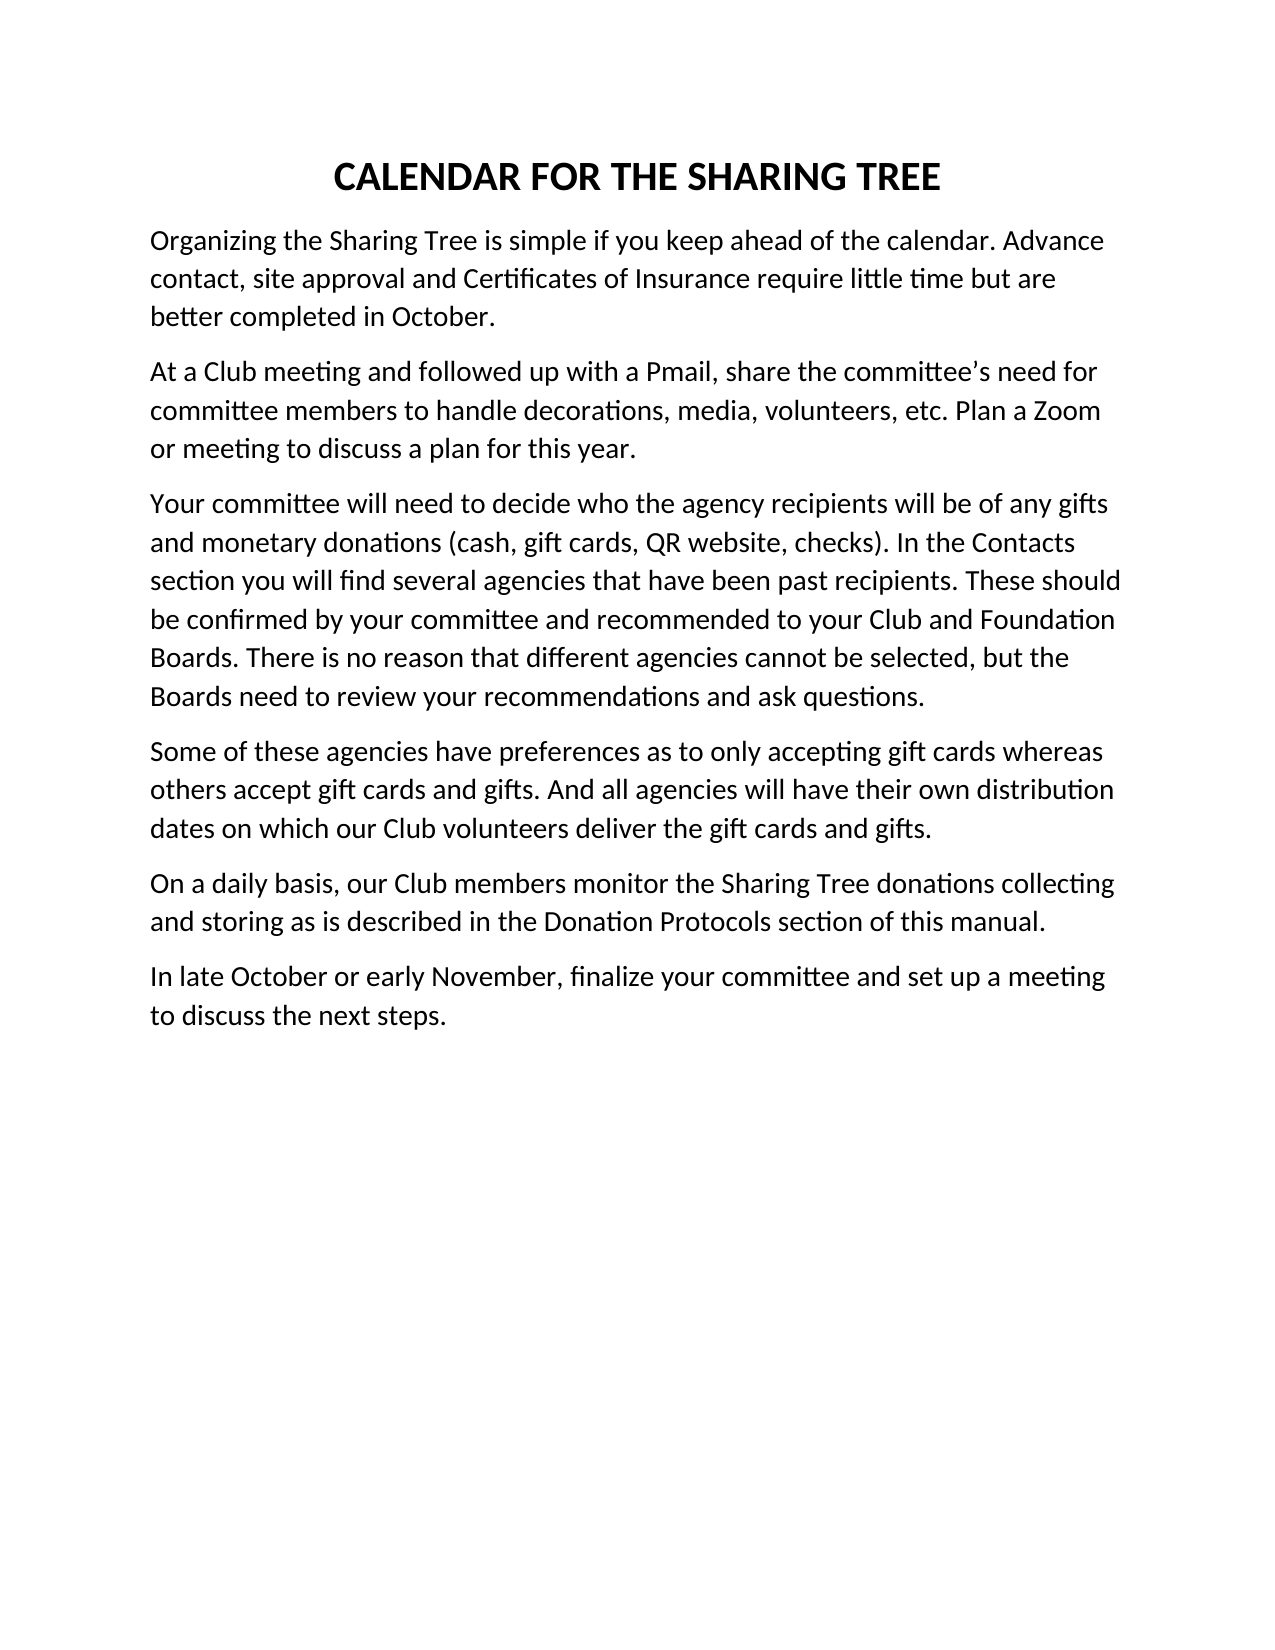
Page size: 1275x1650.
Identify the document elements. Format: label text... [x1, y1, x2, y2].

text In late October or early November, finalize your committee and set up a meeting to discuss the next steps. [150, 958, 1125, 1032]
text At a Club meeting and followed up with a Pmail, share the committee’s need for committee members to handle decorations, media, volunteers, etc. Plan a Zoom or meeting to discuss a plan for this year. [150, 353, 1125, 466]
text Some of these agencies have preferences as to only accepting gift cards whereas others accept gift cards and gifts. And all agencies will have their own distribution dates on which our Club volunteers deliver the gift cards and gifts. [150, 733, 1125, 845]
text On a daily basis, our Club members monitor the Sharing Tree donations collecting and storing as is described in the Donation Protocols section of this manual. [150, 865, 1125, 939]
text Your committee will need to decide who the agency recipients will be of any gifts and monetary donations (cash, gift cards, QR website, checks). In the Contacts section you will find several agencies that have been past recipients. These should be confirmed by your committee and recommended to your Club and Foundation Boards. There is no reason that different agencies cannot be selected, but the Boards need to review your recommendations and ask questions. [150, 486, 1125, 713]
text CALENDAR FOR THE SHARING TREE [150, 150, 1125, 201]
text Organizing the Sharing Tree is simple if you keep ahead of the calendar. Advance contact, site approval and Certificates of Insurance require little time but are better completed in October. [150, 222, 1125, 334]
